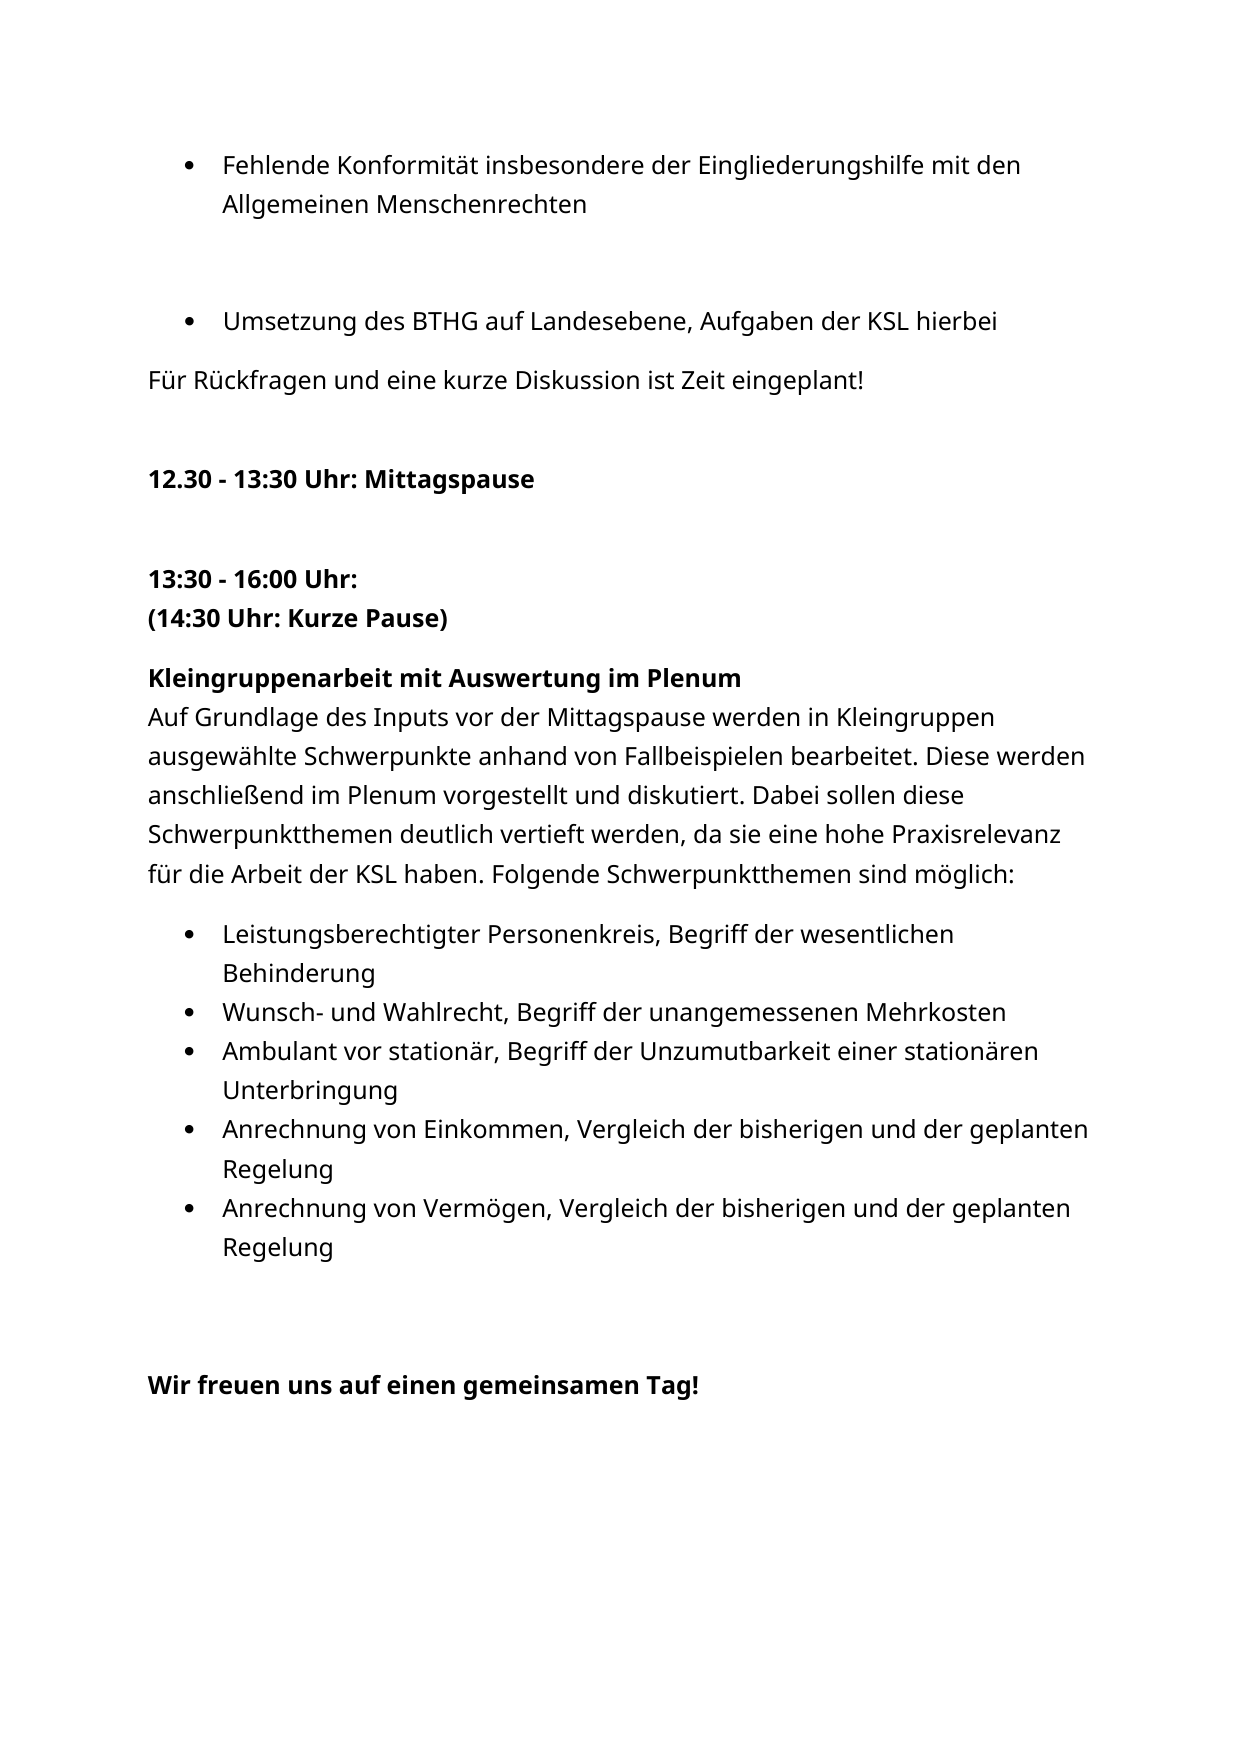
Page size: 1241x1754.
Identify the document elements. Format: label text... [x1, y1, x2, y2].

list Ambulant vor stationär, Begriff der Unzumutbarkeit einer stationären Unterbringung [185, 1034, 1093, 1107]
text Kleingruppenarbeit mit Auswertung im Plenum Auf Grundlage des Inputs vor der Mittagspause werden in Kleingruppen ausgewählte Schwerpunkte anhand von Fallbeispielen bearbeitet. Diese werden anschließend im Plenum vorgestellt und diskutiert. Dabei sollen diese Schwerpunktthemen deutlich vertieft werden, da sie eine hohe Praxisrelevanz für die Arbeit der KSL haben. Folgende Schwerpunktthemen sind möglich: [148, 661, 1093, 890]
list Umsetzung des BTHG auf Landesebene, Aufgaben der KSL hierbei [185, 304, 1093, 338]
list Leistungsberechtigter Personenkreis, Begriff der wesentlichen Behinderung [185, 916, 1093, 989]
text Wir freuen uns auf einen gemeinsamen Tag! [148, 1368, 1093, 1402]
text 12.30 - 13:30 Uhr: Mittagspause [148, 423, 1093, 496]
list Fehlende Konformität insbesondere der Eingliederungshilfe mit den Allgemeinen Menschenrechten [185, 148, 1093, 221]
list Anrechnung von Einkommen, Vergleich der bisherigen und der geplanten Regelung [185, 1112, 1093, 1185]
text Für Rückfragen und eine kurze Diskussion ist Zeit eingeplant! [148, 363, 1093, 397]
list Anrechnung von Vermögen, Vergleich der bisherigen und der geplanten Regelung [185, 1191, 1093, 1264]
list Wunsch- und Wahlrecht, Begriff der unangemessenen Mehrkosten [185, 995, 1093, 1029]
text 13:30 - 16:00 Uhr: (14:30 Uhr: Kurze Pause) [148, 522, 1093, 634]
